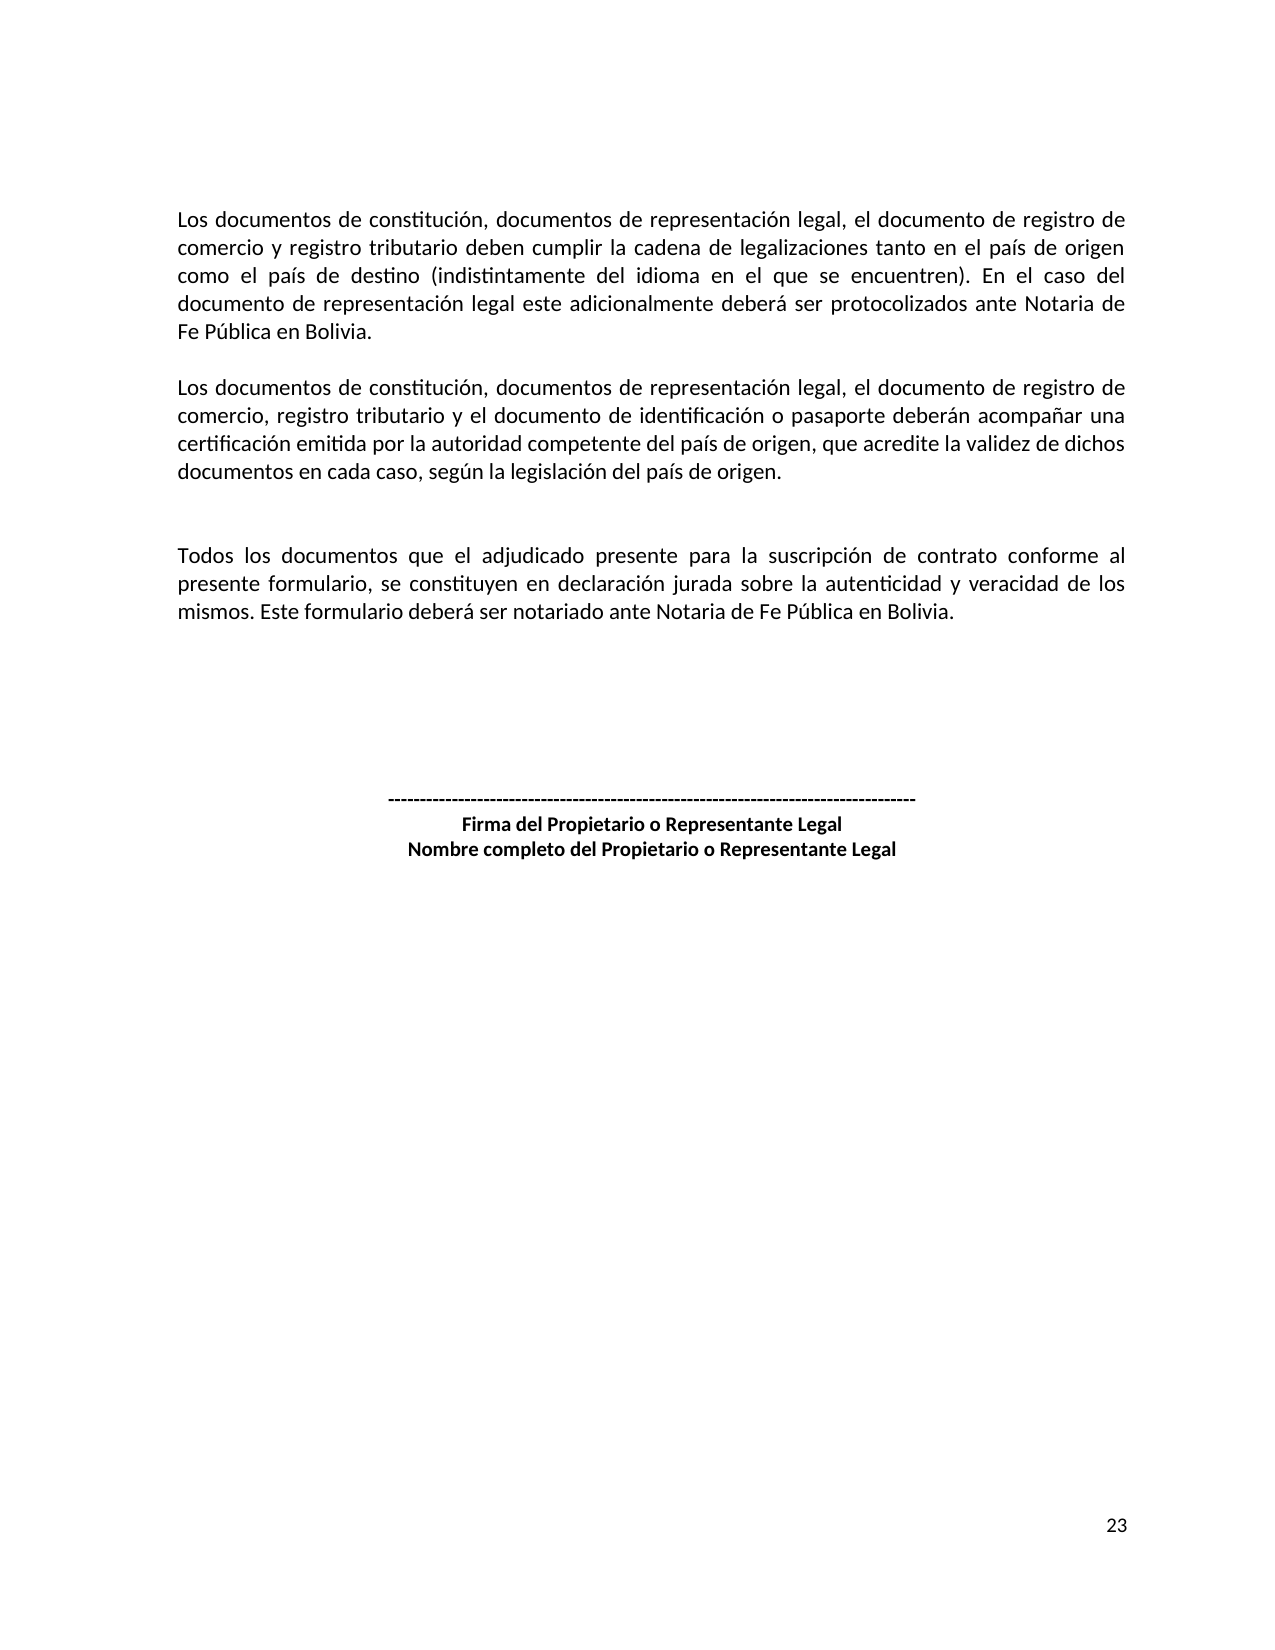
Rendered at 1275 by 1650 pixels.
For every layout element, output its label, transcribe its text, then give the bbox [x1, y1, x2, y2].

text ----------------------------------------------------------------------------------- [177, 786, 1127, 811]
text Todos los documentos que el adjudicado presente para la suscripción de contrato conforme al presente formulario, se constituyen en declaración jurada sobre la autenticidad y veracidad de los mismos. Este formulario deberá ser notariado ante Notaria de Fe Pública en Bolivia. [177, 541, 1127, 626]
text Firma del Propietario o Representante Legal [177, 811, 1127, 837]
text Los documentos de constitución, documentos de representación legal, el documento de registro de comercio, registro tributario y el documento de identificación o pasaporte deberán acompañar una certificación emitida por la autoridad competente del país de origen, que acredite la validez de dichos documentos en cada caso, según la legislación del país de origen. [177, 373, 1127, 485]
text Los documentos de constitución, documentos de representación legal, el documento de registro de comercio y registro tributario deben cumplir la cadena de legalizaciones tanto en el país de origen como el país de destino (indistintamente del idioma en el que se encuentren). En el caso del documento de representación legal este adicionalmente deberá ser protocolizados ante Notaria de Fe Pública en Bolivia. [177, 205, 1127, 345]
text Nombre completo del Propietario o Representante Legal [177, 837, 1127, 862]
